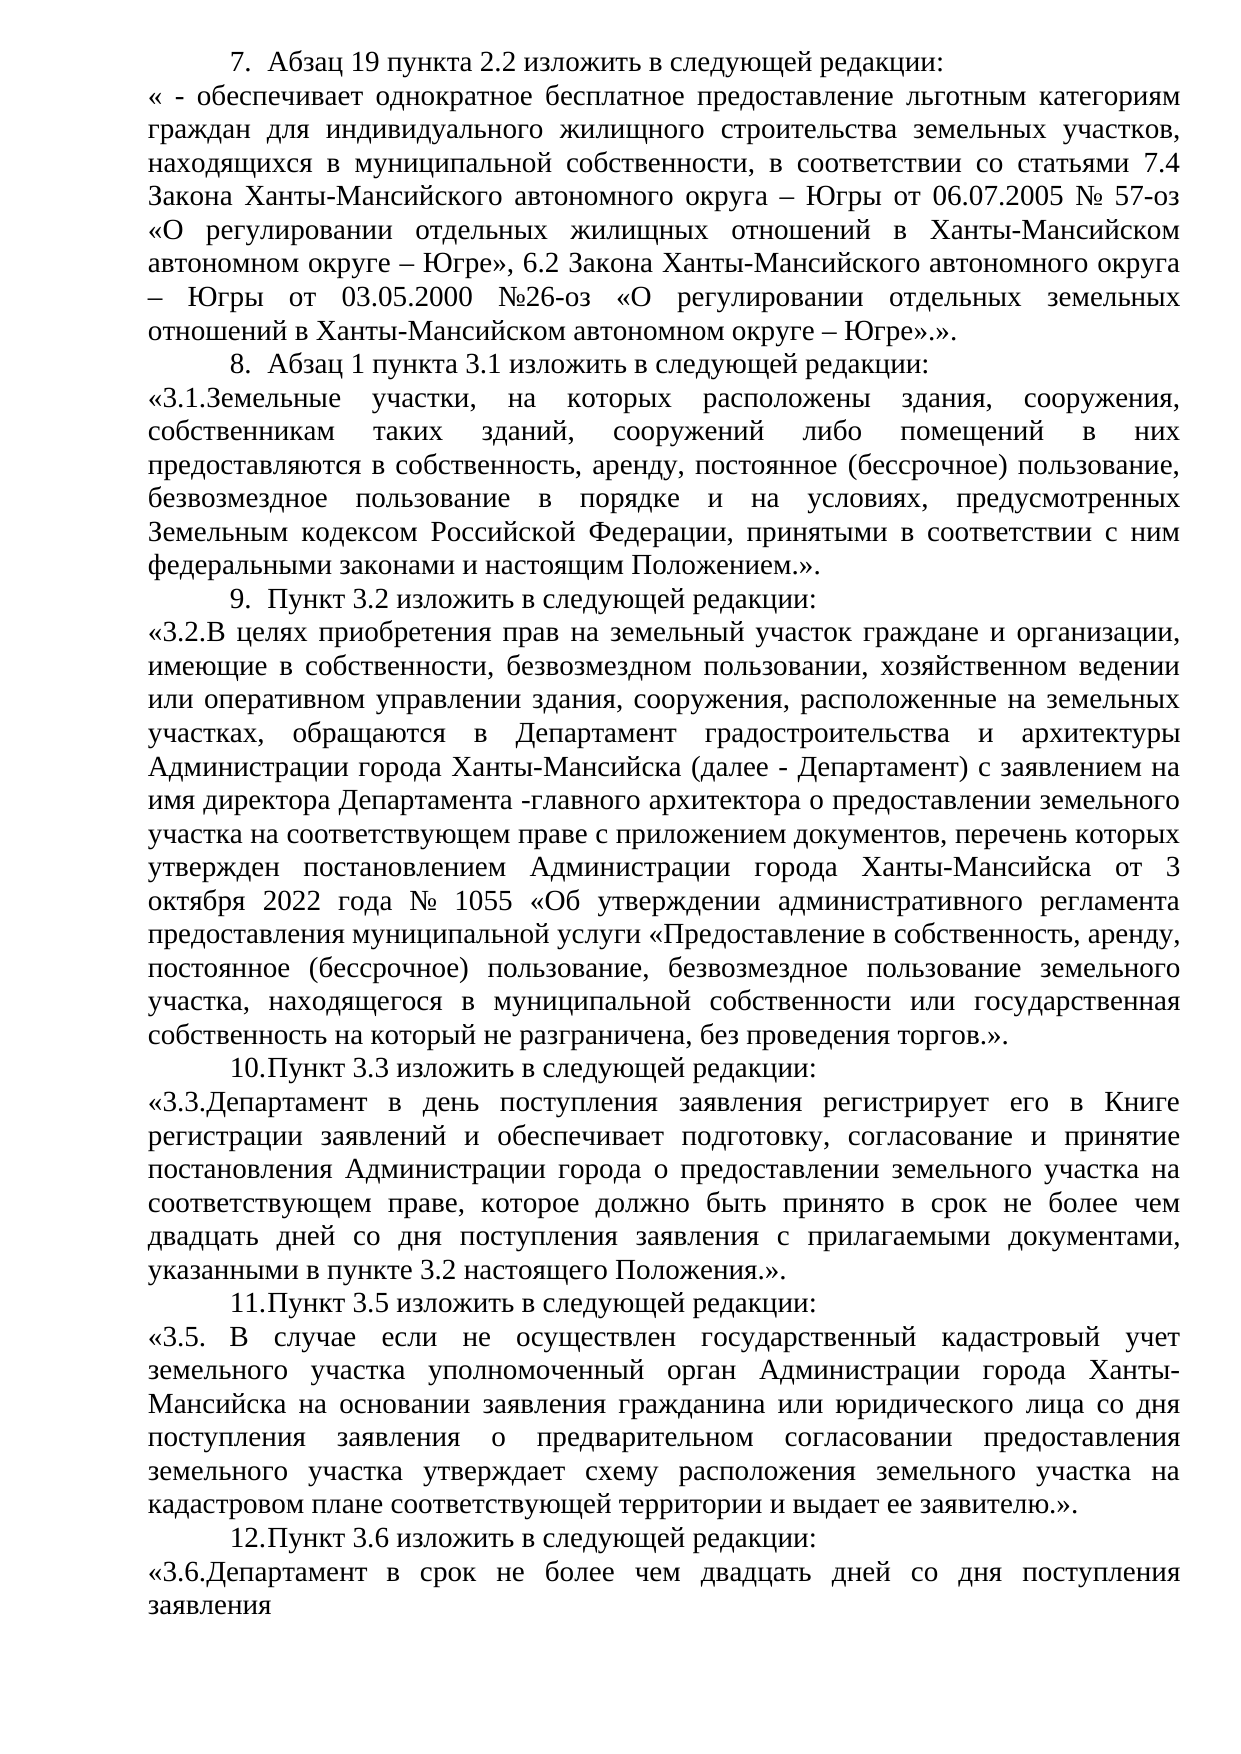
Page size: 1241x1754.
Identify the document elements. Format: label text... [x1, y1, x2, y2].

list Пункт 3.6 изложить в следующей редакции: [229, 1520, 1181, 1554]
list «3.3.Департамент в день поступления заявления регистрирует его в Книге регистрации заявлений и обеспечивает подготовку, согласование и принятие постановления Администрации города о предоставлении земельного участка на соответствующем праве, которое должно быть принято в срок не более чем двадцать дней со дня поступления заявления с прилагаемыми документами, указанными в пункте 3.2 настоящего Положения.». [148, 1084, 1181, 1285]
text «3.5. В случае если не осуществлен государственный кадастровый учет земельного участка уполномоченный орган Администрации города Ханты-Мансийска на основании заявления гражданина или юридического лица со дня поступления заявления о предварительном согласовании предоставления земельного участка утверждает схему расположения земельного участка на кадастровом плане соответствующей территории и выдает ее заявителю.». [148, 1319, 1181, 1520]
list Пункт 3.5 изложить в следующей редакции: [229, 1285, 1181, 1319]
list Абзац 19 пункта 2.2 изложить в следующей редакции: [229, 44, 1181, 78]
text «3.1.Земельные участки, на которых расположены здания, сооружения, собственникам таких зданий, сооружений либо помещений в них предоставляются в собственность, аренду, постоянное (бессрочное) пользование, безвозмездное пользование в порядке и на условиях, предусмотренных Земельным кодексом Российской Федерации, принятыми в соответствии с ним федеральными законами и настоящим Положением.». [148, 380, 1181, 581]
list Пункт 3.2 изложить в следующей редакции: [229, 581, 1181, 614]
list Абзац 1 пункта 3.1 изложить в следующей редакции: [229, 346, 1181, 380]
text « - обеспечивает однократное бесплатное предоставление льготным категориям граждан для индивидуального жилищного строительства земельных участков, находящихся в муниципальной собственности, в соответствии со статьями 7.4 Закона Ханты-Мансийского автономного округа – Югры от 06.07.2005 № 57-оз «О регулировании отдельных жилищных отношений в Ханты-Мансийском автономном округе – Югре», 6.2 Закона Ханты-Мансийского автономного округа – Югры от 03.05.2000 №26-оз «О регулировании отдельных земельных отношений в Ханты-Мансийском автономном округе – Югре».». [148, 78, 1181, 346]
list Пункт 3.3 изложить в следующей редакции: [229, 1051, 1181, 1084]
text «3.2.В целях приобретения прав на земельный участок граждане и организации, имеющие в собственности, безвозмездном пользовании, хозяйственном ведении или оперативном управлении здания, сооружения, расположенные на земельных участках, обращаются в Департамент градостроительства и архитектуры Администрации города Ханты-Мансийска (далее - Департамент) с заявлением на имя директора Департамента -главного архитектора о предоставлении земельного участка на соответствующем праве с приложением документов, перечень которых утвержден постановлением Администрации города Ханты-Мансийска от 3 октября 2022 года № 1055 «Об утверждении административного регламента предоставления муниципальной услуги «Предоставление в собственность, аренду, постоянное (бессрочное) пользование, безвозмездное пользование земельного участка, находящегося в муниципальной собственности или государственная собственность на который не разграничена, без проведения торгов.». [148, 614, 1181, 1051]
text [148, 1554, 1181, 1621]
